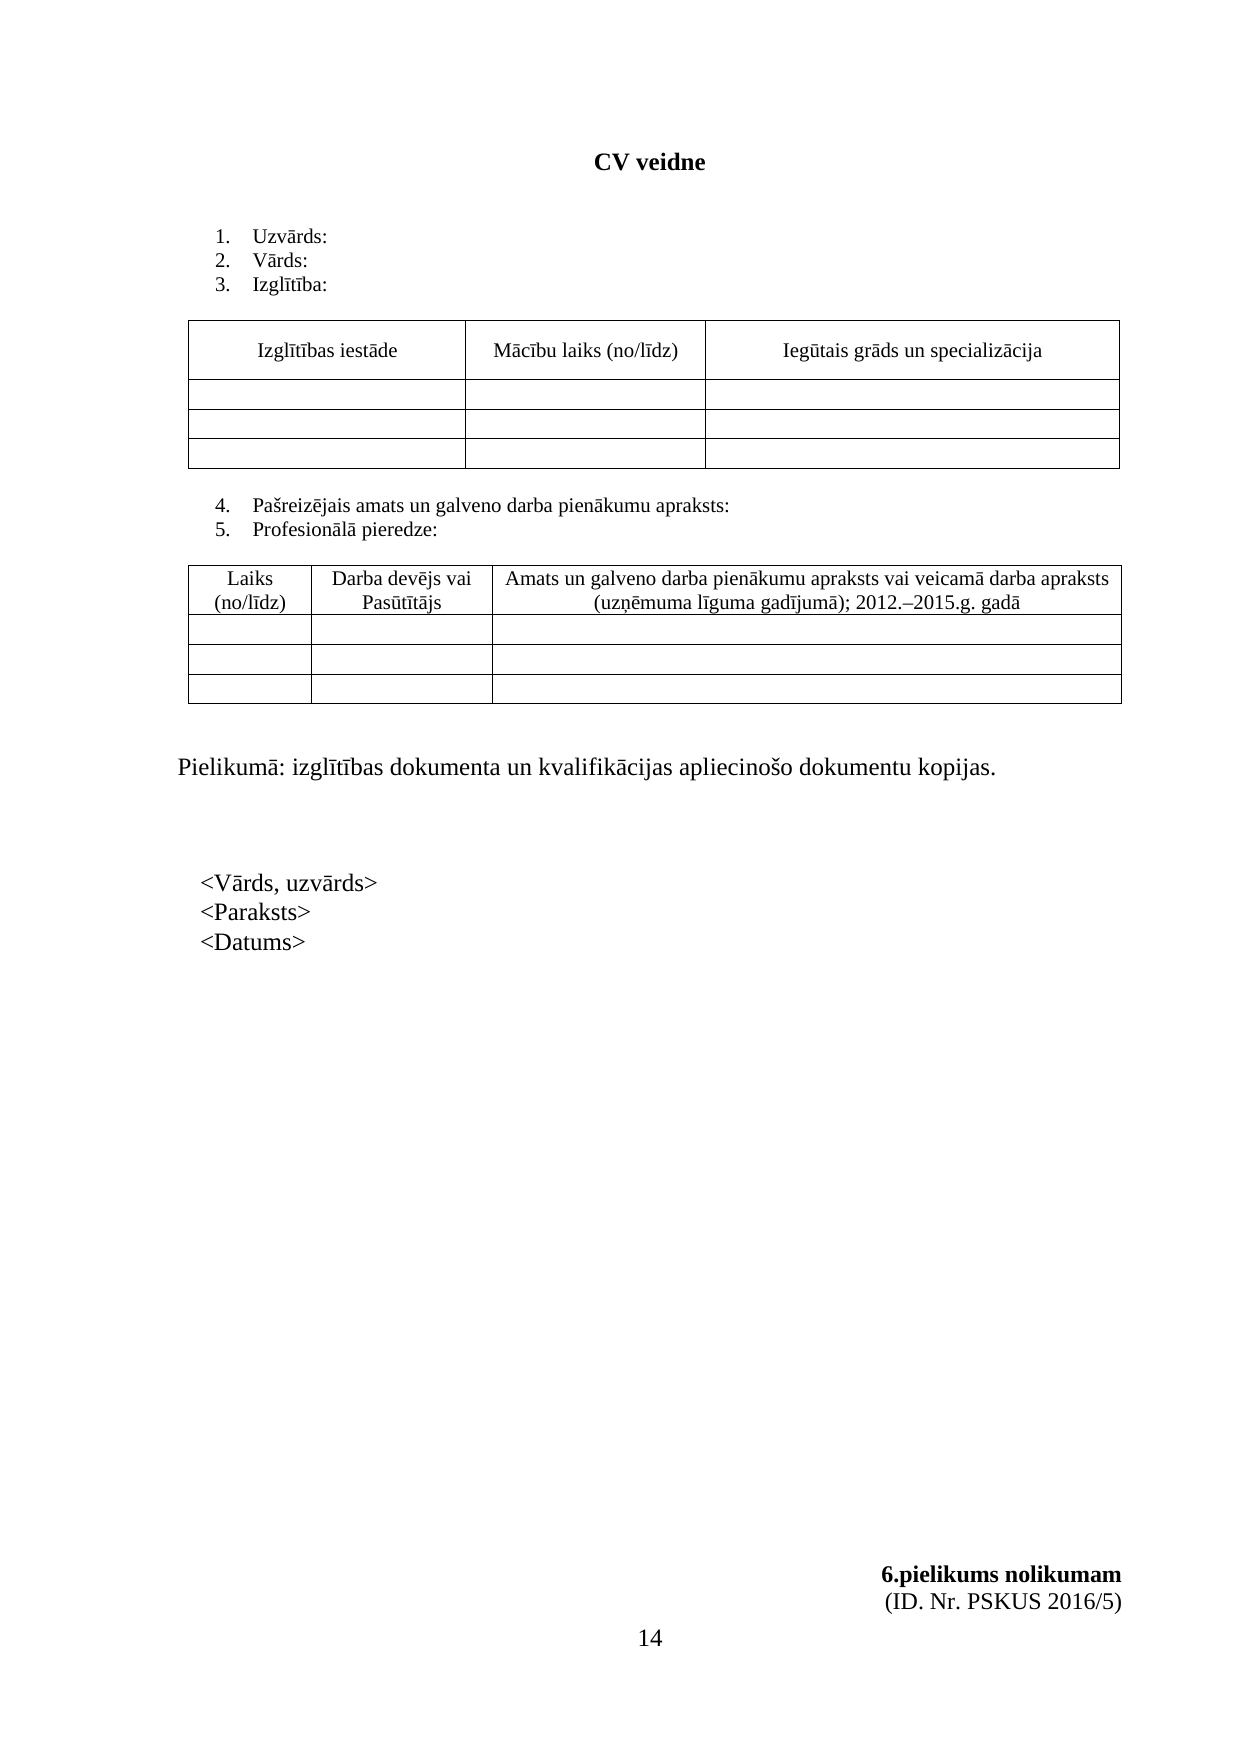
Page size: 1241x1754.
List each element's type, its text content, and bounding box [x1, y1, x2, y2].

table_header Amats un galveno darba pienākumu apraksts vai veicamā darba apraksts (uzņēmuma līguma gadījumā); 2012.–2015.g. gadā [493, 566, 1121, 614]
table_header Darba devējs vai Pasūtītājs [312, 566, 492, 614]
table_cell [493, 675, 1121, 703]
list Uzvārds: [215, 224, 1122, 248]
list Izglītība: [215, 272, 1122, 296]
table_header Izglītības iestāde [189, 321, 465, 379]
table_cell [189, 439, 465, 468]
text (ID. Nr. PSKUS 2016/5) [177, 1587, 1122, 1615]
table_cell [312, 615, 492, 644]
table_cell [189, 615, 311, 644]
table_cell [493, 615, 1121, 644]
text CV veidne [177, 147, 1122, 176]
list Vārds: [215, 248, 1122, 272]
table_cell [493, 645, 1121, 673]
table_cell [189, 380, 465, 409]
list Pašreizējais amats un galveno darba pienākumu apraksts: [215, 493, 1122, 517]
table_cell [189, 645, 311, 673]
table_header Laiks (no/līdz) [189, 566, 311, 614]
table_cell [466, 380, 705, 409]
table_cell [189, 675, 311, 703]
table_cell [706, 410, 1119, 438]
table_cell [312, 645, 492, 673]
table_cell [706, 380, 1119, 409]
table_header <Vārds, uzvārds> [189, 867, 389, 897]
table_cell [706, 439, 1119, 468]
table_cell [312, 675, 492, 703]
table_header Iegūtais grāds un specializācija [706, 321, 1119, 379]
text 6.pielikums nolikumam [177, 1560, 1122, 1587]
table_cell <Datums> [189, 926, 389, 956]
table_cell [466, 410, 705, 438]
table_header Mācību laiks (no/līdz) [466, 321, 705, 379]
text Pielikumā: izglītības dokumenta un kvalifikācijas apliecinošo dokumentu kopijas. [177, 752, 1122, 781]
table_cell <Paraksts> [189, 897, 389, 926]
table_cell [189, 410, 465, 438]
table_cell [466, 439, 705, 468]
list Profesionālā pieredze: [215, 517, 1122, 541]
